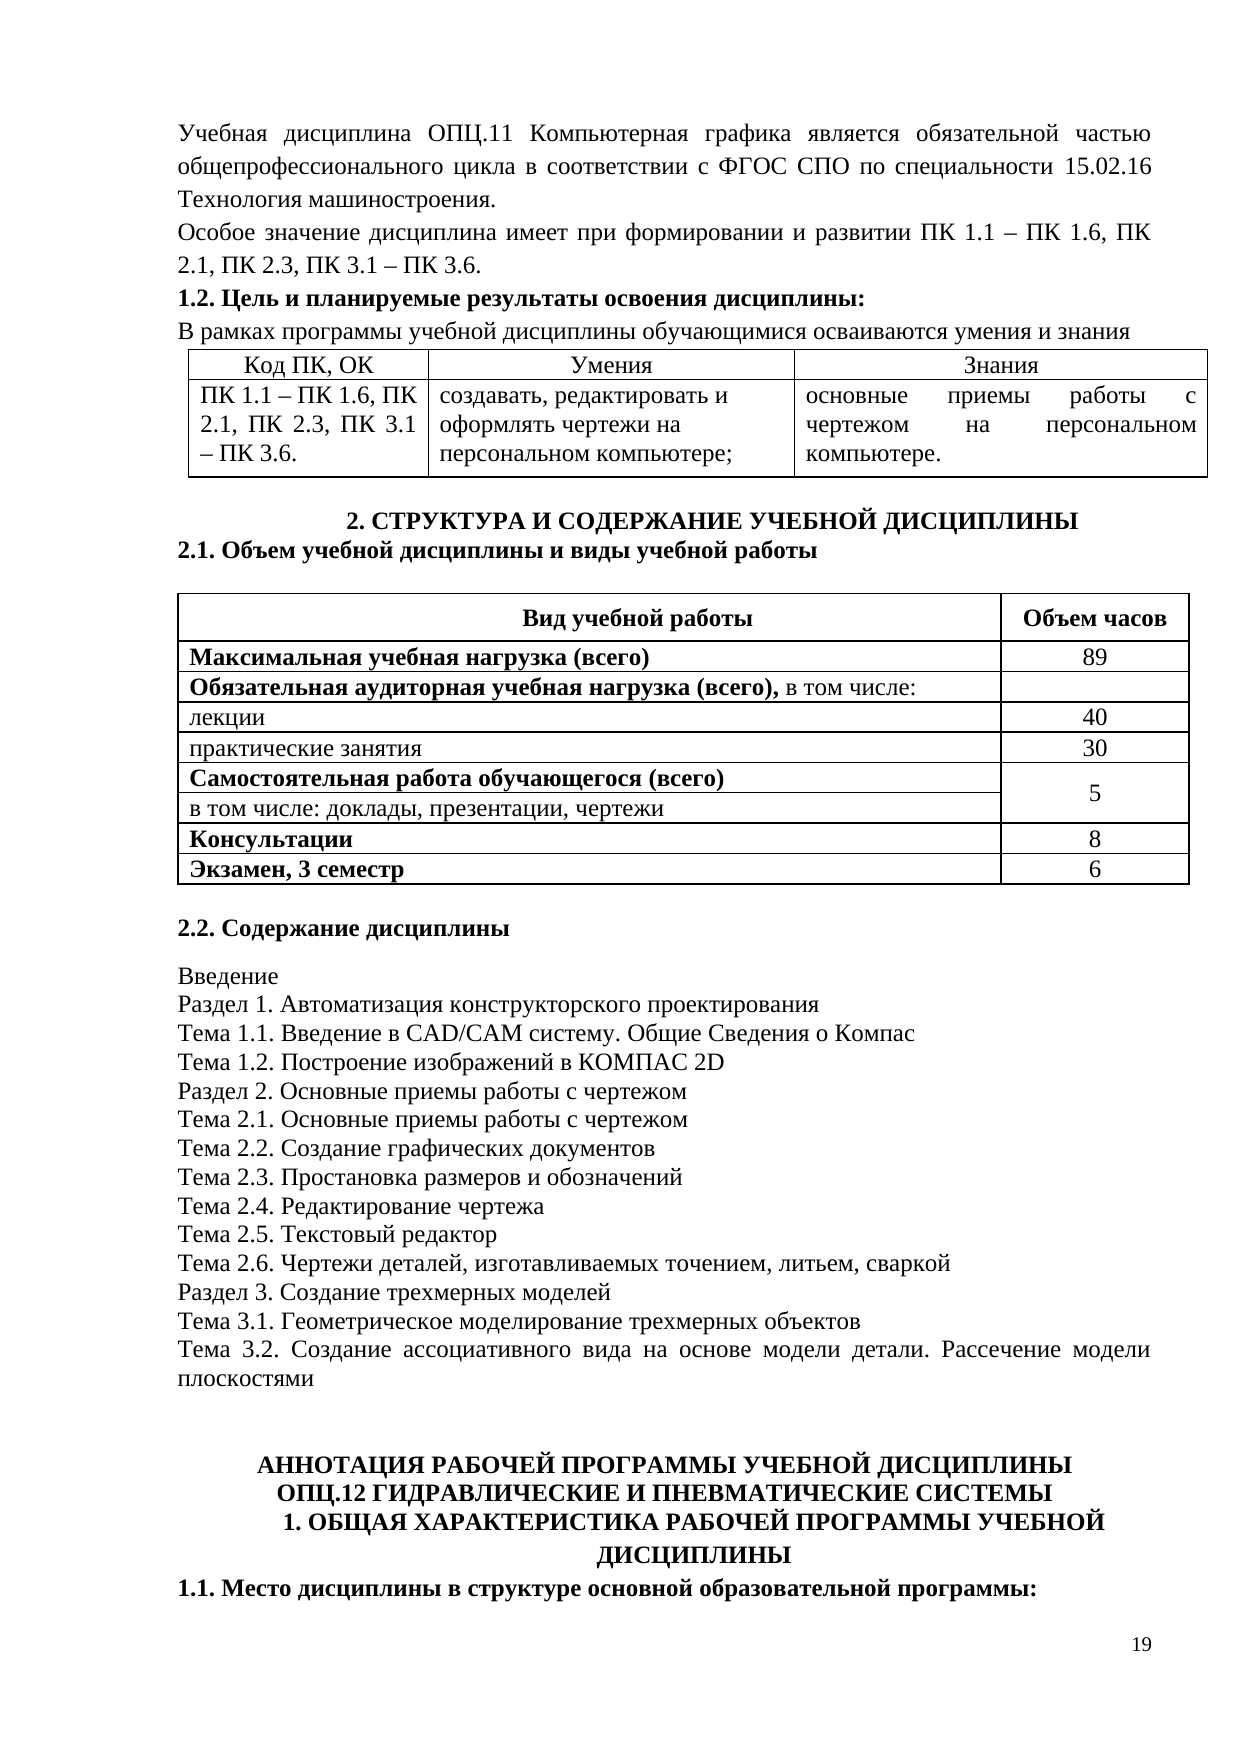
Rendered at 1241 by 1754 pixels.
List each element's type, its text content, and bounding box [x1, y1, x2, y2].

table_cell Экзамен, 3 семестр [179, 854, 1000, 883]
text Введение [177, 961, 1152, 989]
text Тема 1.2. Построение изображений в КОМПАС 2D [177, 1047, 1152, 1076]
text Тема 2.4. Редактирование чертежа [177, 1191, 1152, 1219]
text 2. СТРУКТУРА И СОДЕРЖАНИЕ УЧЕБНОЙ ДИСЦИПЛИНЫ [177, 506, 1152, 535]
table_cell лекции [179, 703, 1000, 731]
table_header Умения [429, 350, 794, 379]
text Тема 3.1. Геометрическое моделирование трехмерных объектов [177, 1306, 1152, 1334]
text 1. ОБЩАЯ ХАРАКТЕРИСТИКА РАБОЧЕЙ ПРОГРАММЫ УЧЕБНОЙ ДИСЦИПЛИНЫ [236, 1507, 1152, 1569]
text Тема 2.6. Чертежи деталей, изготавливаемых точением, литьем, сваркой [177, 1248, 1152, 1277]
text Тема 2.3. Простановка размеров и обозначений [177, 1162, 1152, 1191]
text Тема 3.2. Создание ассоциативного вида на основе модели детали. Рассечение модели плоскостями [177, 1334, 1152, 1392]
table_cell Самостоятельная работа обучающегося (всего) [179, 763, 1000, 792]
table_cell 5 [1002, 763, 1188, 822]
text 2.2. Содержание дисциплины [177, 913, 1152, 942]
text Особое значение дисциплина имеет при формировании и развитии ПК 1.1 – ПК 1.6, ПК 2.1, ПК 2.3, ПК 3.1 – ПК 3.6. [177, 217, 1152, 279]
table_cell Консультации [179, 824, 1000, 852]
table_cell Максимальная учебная нагрузка (всего) [179, 642, 1000, 671]
table_header Знания [795, 350, 1207, 379]
table_cell создавать, редактировать и оформлять чертежи на персональном компьютере; [429, 380, 794, 476]
text АННОТАЦИЯ РАБОЧЕЙ ПРОГРАММЫ УЧЕБНОЙ ДИСЦИПЛИНЫ [177, 1421, 1152, 1478]
text Тема 2.2. Создание графических документов [177, 1133, 1152, 1162]
table_cell в том числе: доклады, презентации, чертежи [179, 793, 1000, 822]
text Тема 2.5. Текстовый редактор [177, 1219, 1152, 1248]
text Тема 1.1. Введение в CAD/CAM систему. Общие Сведения о Компас [177, 1018, 1152, 1047]
text 1.1. Место дисциплины в структуре основной образовательной программы: [177, 1573, 1152, 1602]
table_header Код ПК, ОК [189, 350, 428, 379]
table_cell практические занятия [179, 733, 1000, 762]
text 1.2. Цель и планируемые результаты освоения дисциплины: [177, 283, 1152, 312]
text Раздел 1. Автоматизация конструкторского проектирования [177, 989, 1152, 1018]
text ОПЦ.12 ГИДРАВЛИЧЕСКИЕ И ПНЕВМАТИЧЕСКИЕ СИСТЕМЫ [177, 1478, 1152, 1507]
text В рамках программы учебной дисциплины обучающимися осваиваются умения и знания [177, 316, 1152, 345]
text Раздел 3. Создание трехмерных моделей [177, 1277, 1152, 1306]
table_cell ПК 1.1 – ПК 1.6, ПК 2.1, ПК 2.3, ПК 3.1 – ПК 3.6. [189, 380, 428, 476]
table_cell 6 [1002, 854, 1188, 883]
table_cell 30 [1002, 733, 1188, 762]
table_cell 8 [1002, 824, 1188, 852]
table_cell основные приемы работы с чертежом на персональном компьютере. [795, 380, 1207, 476]
text 2.1. Объем учебной дисциплины и виды учебной работы [177, 535, 1152, 564]
text Тема 2.1. Основные приемы работы с чертежом [177, 1104, 1152, 1133]
text Учебная дисциплина ОПЦ.11 Компьютерная графика является обязательной частью общепрофессионального цикла в соответствии с ФГОС СПО по специальности 15.02.16 Технология машиностроения. [177, 118, 1152, 213]
table_cell 40 [1002, 703, 1188, 731]
table_header Вид учебной работы [179, 594, 1000, 640]
table_cell Обязательная аудиторная учебная нагрузка (всего), в том числе: [179, 672, 1000, 701]
table_header Объем часов [1002, 594, 1188, 640]
text Раздел 2. Основные приемы работы с чертежом [177, 1076, 1152, 1104]
table_cell [1002, 672, 1188, 701]
table_cell 89 [1002, 642, 1188, 671]
